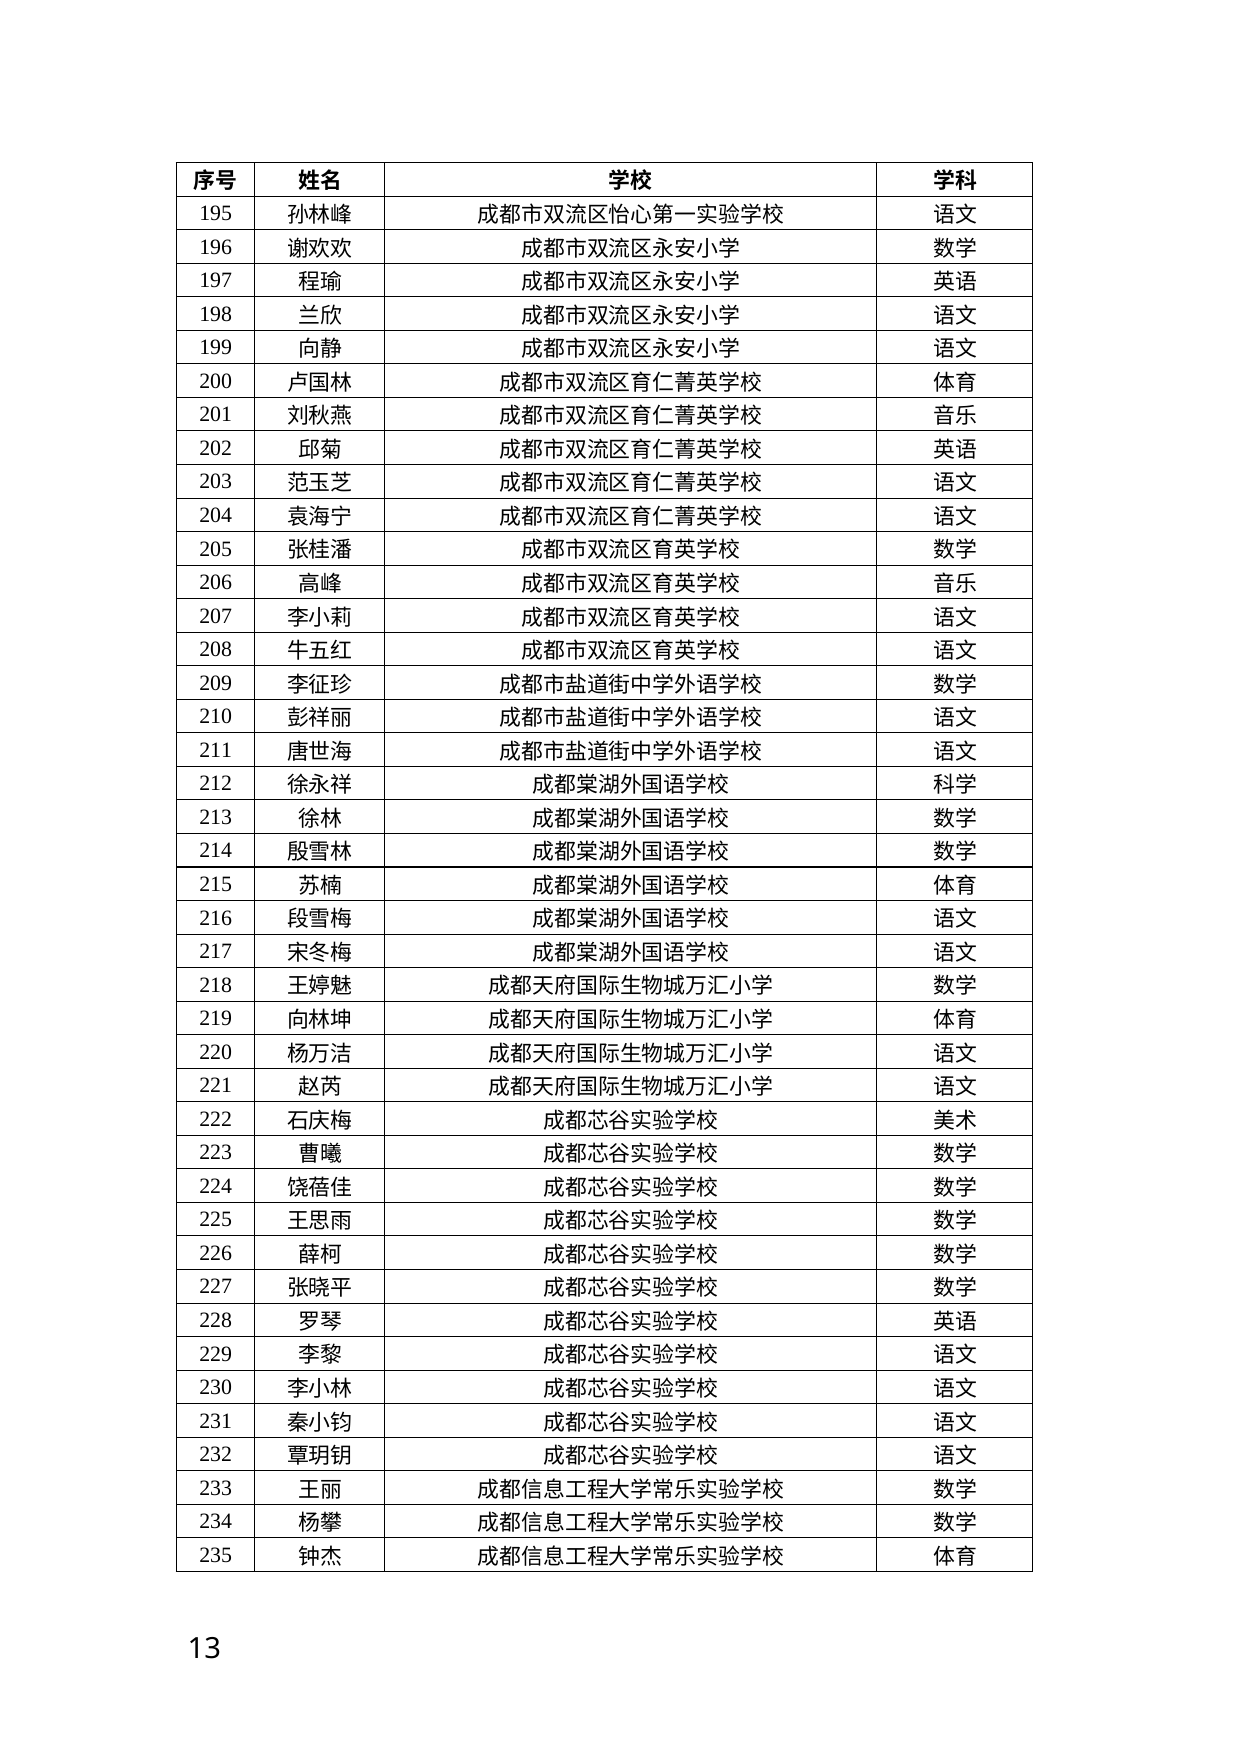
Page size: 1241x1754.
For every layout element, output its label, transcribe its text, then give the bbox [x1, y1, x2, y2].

table_cell 覃玥钥 [255, 1438, 384, 1470]
table_cell 成都芯谷实验学校 [385, 1270, 876, 1302]
table_cell 207 [177, 599, 254, 632]
table_cell 语文 [877, 1371, 1032, 1403]
table_cell 语文 [877, 465, 1032, 497]
table_cell 216 [177, 901, 254, 933]
table_cell 语文 [877, 1337, 1032, 1369]
table_cell 袁海宁 [255, 499, 384, 531]
table_cell 向林坤 [255, 1002, 384, 1034]
table_cell 208 [177, 633, 254, 665]
table_cell 王思雨 [255, 1203, 384, 1235]
table_cell 196 [177, 230, 254, 263]
table_header 学校 [385, 163, 876, 196]
table_cell 牛五红 [255, 633, 384, 665]
table_cell 成都芯谷实验学校 [385, 1304, 876, 1336]
table_cell 语文 [877, 935, 1032, 967]
table_cell 曹曦 [255, 1136, 384, 1168]
table_cell 孙林峰 [255, 197, 384, 229]
table_cell 205 [177, 532, 254, 564]
table_cell 语文 [877, 1035, 1032, 1068]
table_cell 209 [177, 666, 254, 699]
table_cell 科学 [877, 767, 1032, 799]
table_cell 成都市双流区育英学校 [385, 599, 876, 632]
table_cell 成都信息工程大学常乐实验学校 [385, 1505, 876, 1537]
table_cell 成都市双流区育仁菁英学校 [385, 431, 876, 464]
table_cell 220 [177, 1035, 254, 1068]
table_cell 成都芯谷实验学校 [385, 1236, 876, 1269]
table_cell 高峰 [255, 566, 384, 598]
table_cell 成都市双流区育英学校 [385, 532, 876, 564]
table_cell 李征珍 [255, 666, 384, 699]
table_cell 204 [177, 499, 254, 531]
table_cell 王丽 [255, 1471, 384, 1504]
table_cell 体育 [877, 1002, 1032, 1034]
table_cell 苏楠 [255, 868, 384, 900]
table_cell 赵芮 [255, 1069, 384, 1101]
table_cell 成都市双流区怡心第一实验学校 [385, 197, 876, 229]
table_cell 杨万洁 [255, 1035, 384, 1068]
table_cell 数学 [877, 532, 1032, 564]
table_cell 钟杰 [255, 1538, 384, 1571]
table_cell 成都芯谷实验学校 [385, 1337, 876, 1369]
table_cell 215 [177, 868, 254, 900]
table_cell 兰欣 [255, 297, 384, 330]
table_cell 成都芯谷实验学校 [385, 1102, 876, 1135]
table_cell 英语 [877, 431, 1032, 464]
table_cell 210 [177, 700, 254, 732]
table_cell 数学 [877, 666, 1032, 699]
table_cell 成都棠湖外国语学校 [385, 834, 876, 866]
table_cell 段雪梅 [255, 901, 384, 933]
table_cell 成都天府国际生物城万汇小学 [385, 1002, 876, 1034]
table_header 姓名 [255, 163, 384, 196]
table_cell 语文 [877, 297, 1032, 330]
table_cell 饶蓓佳 [255, 1169, 384, 1202]
table_cell 数学 [877, 1505, 1032, 1537]
table_cell 224 [177, 1169, 254, 1202]
table_cell 成都芯谷实验学校 [385, 1404, 876, 1437]
table_cell 199 [177, 331, 254, 363]
table_cell 语文 [877, 901, 1032, 933]
table_cell 成都市盐道街中学外语学校 [385, 733, 876, 766]
table_cell 228 [177, 1304, 254, 1336]
table_cell 成都棠湖外国语学校 [385, 800, 876, 833]
table_cell 成都市双流区永安小学 [385, 297, 876, 330]
table_cell 223 [177, 1136, 254, 1168]
table_cell 张晓平 [255, 1270, 384, 1302]
table_cell 222 [177, 1102, 254, 1135]
table_cell 宋冬梅 [255, 935, 384, 967]
table_cell 217 [177, 935, 254, 967]
table_cell 数学 [877, 968, 1032, 1001]
table_cell 成都市双流区育仁菁英学校 [385, 465, 876, 497]
table_cell 成都棠湖外国语学校 [385, 767, 876, 799]
table_cell 数学 [877, 1236, 1032, 1269]
table_cell 卢国林 [255, 364, 384, 397]
table_cell 成都市双流区育仁菁英学校 [385, 499, 876, 531]
table_header 学科 [877, 163, 1032, 196]
table_cell 体育 [877, 364, 1032, 397]
table_cell 程瑜 [255, 264, 384, 296]
table_cell 刘秋燕 [255, 398, 384, 430]
table_cell 殷雪林 [255, 834, 384, 866]
table_cell 成都市盐道街中学外语学校 [385, 666, 876, 699]
table_cell 数学 [877, 1471, 1032, 1504]
table_cell 成都天府国际生物城万汇小学 [385, 1035, 876, 1068]
table_cell 成都芯谷实验学校 [385, 1169, 876, 1202]
table_cell 薛柯 [255, 1236, 384, 1269]
table_cell 李小莉 [255, 599, 384, 632]
table_cell 203 [177, 465, 254, 497]
table_cell 200 [177, 364, 254, 397]
table_cell 罗琴 [255, 1304, 384, 1336]
table_cell 227 [177, 1270, 254, 1302]
table_cell 李小林 [255, 1371, 384, 1403]
table_cell 语文 [877, 733, 1032, 766]
table_cell 数学 [877, 1169, 1032, 1202]
table_cell 211 [177, 733, 254, 766]
table_cell 语文 [877, 633, 1032, 665]
table_cell 成都市双流区永安小学 [385, 230, 876, 263]
table_cell 成都天府国际生物城万汇小学 [385, 1069, 876, 1101]
table_cell 成都芯谷实验学校 [385, 1203, 876, 1235]
table_cell 徐永祥 [255, 767, 384, 799]
table_cell 数学 [877, 834, 1032, 866]
table_cell 秦小钧 [255, 1404, 384, 1437]
table_cell 成都信息工程大学常乐实验学校 [385, 1471, 876, 1504]
table_cell 体育 [877, 868, 1032, 900]
table_cell 197 [177, 264, 254, 296]
table_cell 221 [177, 1069, 254, 1101]
table_cell 彭祥丽 [255, 700, 384, 732]
table_cell 数学 [877, 1270, 1032, 1302]
table_cell 202 [177, 431, 254, 464]
table_cell 198 [177, 297, 254, 330]
table_cell 231 [177, 1404, 254, 1437]
table_cell 数学 [877, 230, 1032, 263]
table_cell 230 [177, 1371, 254, 1403]
table_cell 李黎 [255, 1337, 384, 1369]
table_cell 语文 [877, 1069, 1032, 1101]
table_cell 成都芯谷实验学校 [385, 1371, 876, 1403]
table_header 序号 [177, 163, 254, 196]
table_cell 225 [177, 1203, 254, 1235]
table_cell 成都市双流区育英学校 [385, 566, 876, 598]
table_cell 229 [177, 1337, 254, 1369]
table_cell 语文 [877, 1438, 1032, 1470]
table_cell 234 [177, 1505, 254, 1537]
table_cell 成都市盐道街中学外语学校 [385, 700, 876, 732]
table_cell 范玉芝 [255, 465, 384, 497]
table_cell 成都市双流区育英学校 [385, 633, 876, 665]
table_cell 英语 [877, 264, 1032, 296]
table_cell 语文 [877, 499, 1032, 531]
table_cell 218 [177, 968, 254, 1001]
table_cell 195 [177, 197, 254, 229]
table_cell 杨攀 [255, 1505, 384, 1537]
table_cell 音乐 [877, 566, 1032, 598]
table_cell 212 [177, 767, 254, 799]
table_cell 英语 [877, 1304, 1032, 1336]
table_cell 音乐 [877, 398, 1032, 430]
table_cell 谢欢欢 [255, 230, 384, 263]
table_cell 成都芯谷实验学校 [385, 1136, 876, 1168]
table_cell 226 [177, 1236, 254, 1269]
table_cell 数学 [877, 800, 1032, 833]
table_cell 成都棠湖外国语学校 [385, 901, 876, 933]
table_cell 206 [177, 566, 254, 598]
table_cell 语文 [877, 599, 1032, 632]
table_cell 语文 [877, 700, 1032, 732]
table_cell 成都市双流区永安小学 [385, 331, 876, 363]
table_cell 成都天府国际生物城万汇小学 [385, 968, 876, 1001]
table_cell 张桂潘 [255, 532, 384, 564]
table_cell 成都市双流区育仁菁英学校 [385, 364, 876, 397]
table_cell 向静 [255, 331, 384, 363]
table_cell 徐林 [255, 800, 384, 833]
table_cell 语文 [877, 1404, 1032, 1437]
table_cell 235 [177, 1538, 254, 1571]
table_cell 数学 [877, 1203, 1032, 1235]
table_cell 邱菊 [255, 431, 384, 464]
table_cell 成都棠湖外国语学校 [385, 868, 876, 900]
table_cell 201 [177, 398, 254, 430]
table_cell 美术 [877, 1102, 1032, 1135]
table_cell 王婷魅 [255, 968, 384, 1001]
table_cell 成都市双流区育仁菁英学校 [385, 398, 876, 430]
table_cell 213 [177, 800, 254, 833]
table_cell 219 [177, 1002, 254, 1034]
table_cell 体育 [877, 1538, 1032, 1571]
table_cell 成都棠湖外国语学校 [385, 935, 876, 967]
table_cell 语文 [877, 331, 1032, 363]
table_cell 214 [177, 834, 254, 866]
table_cell 232 [177, 1438, 254, 1470]
table_cell 石庆梅 [255, 1102, 384, 1135]
table_cell 成都市双流区永安小学 [385, 264, 876, 296]
table_cell 233 [177, 1471, 254, 1504]
table_cell 成都芯谷实验学校 [385, 1438, 876, 1470]
table_cell 数学 [877, 1136, 1032, 1168]
table_cell 唐世海 [255, 733, 384, 766]
table_cell 语文 [877, 197, 1032, 229]
table_cell 成都信息工程大学常乐实验学校 [385, 1538, 876, 1571]
